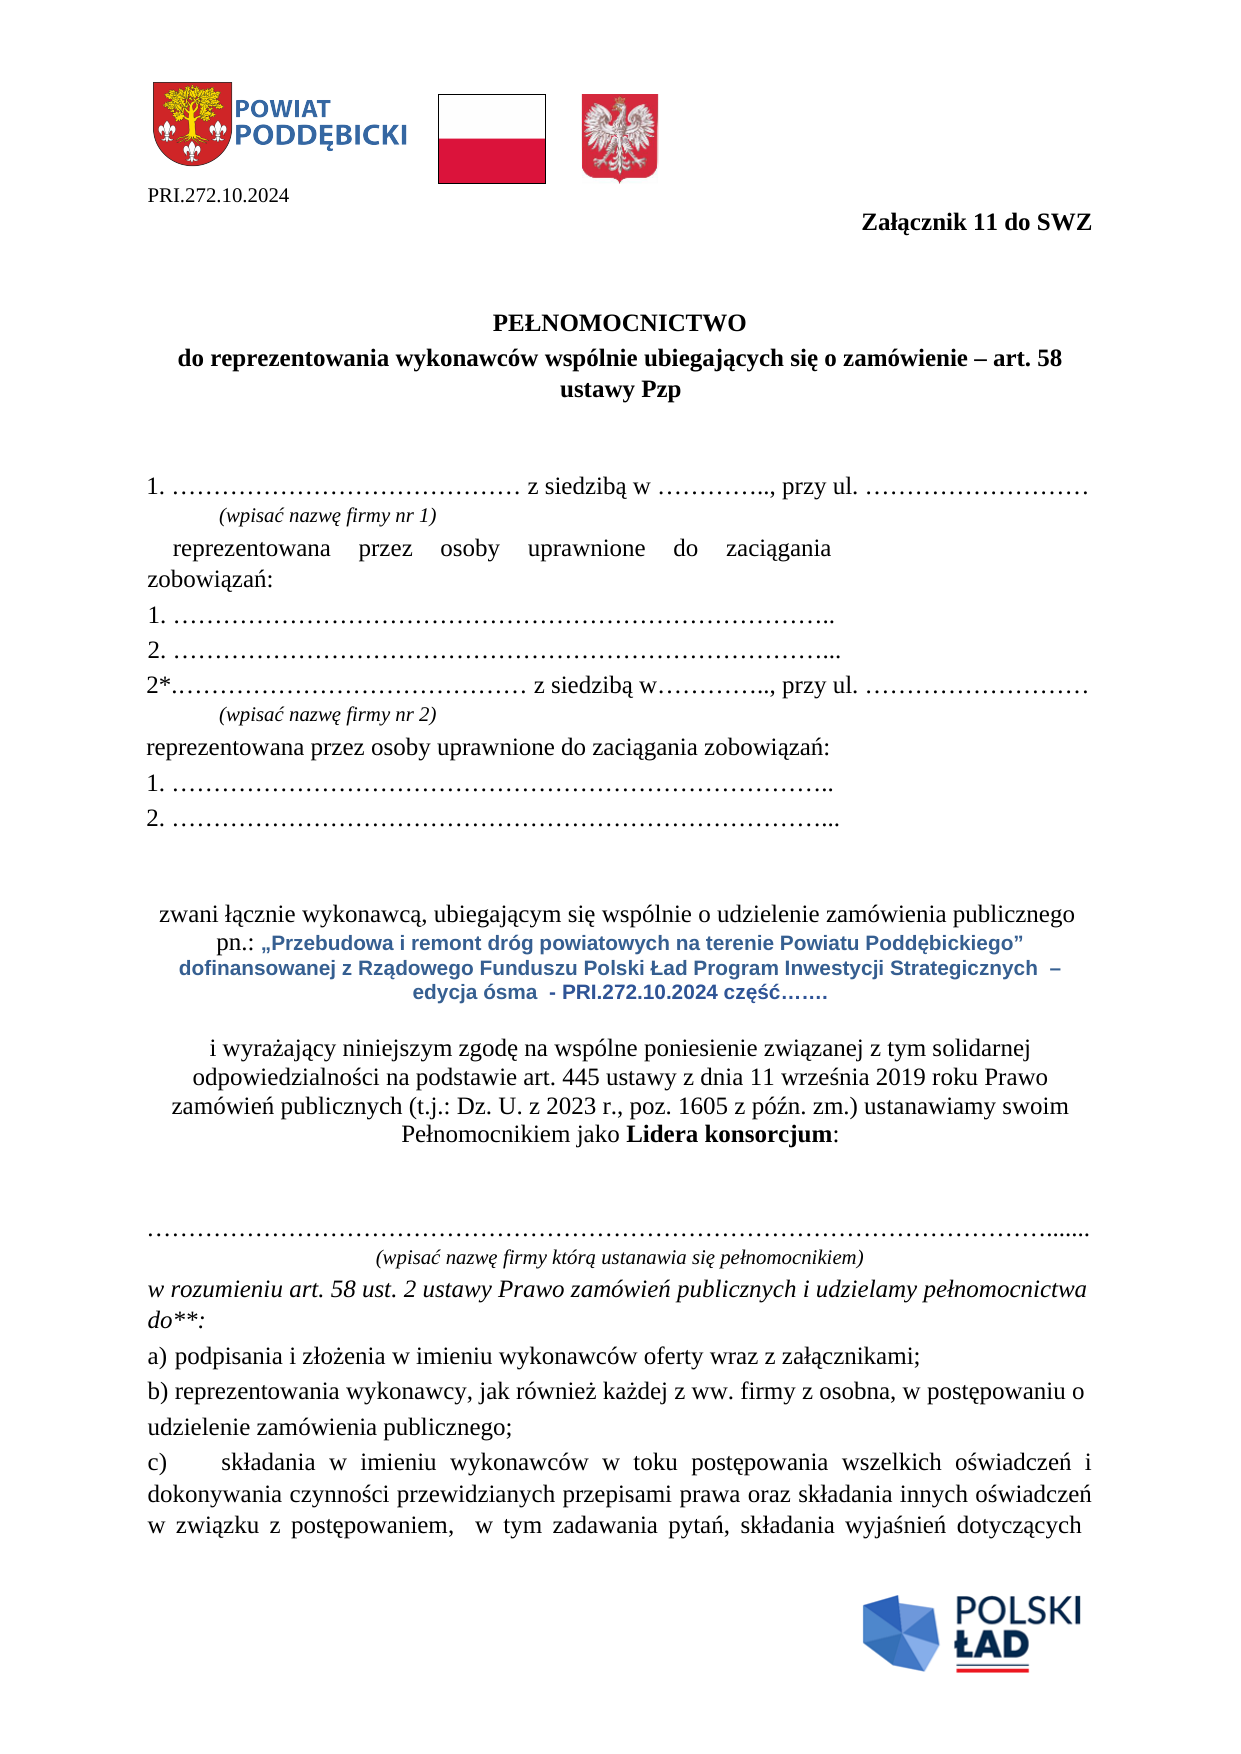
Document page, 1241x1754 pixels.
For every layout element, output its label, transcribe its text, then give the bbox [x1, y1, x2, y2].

list …………………………………………………………………….. [147, 600, 1093, 629]
text reprezentowana przez osoby uprawnione do zaciągania zobowiązań: [146, 732, 832, 761]
text PEŁNOMOCNICTWO [147, 308, 1092, 336]
list podpisania i złożenia w imieniu wykonawców oferty wraz z załącznikami; [147, 1341, 1093, 1370]
text w rozumieniu art. 58 ust. 2 ustawy Prawo zamówień publicznych i udzielamy pełnomocnictwa do**: [147, 1274, 1093, 1334]
text 1. …………………………………………………………………….. [146, 768, 860, 797]
picture [858, 1591, 1093, 1681]
picture [147, 73, 414, 184]
text ………………………………………………………………………………………………....... [146, 1213, 1093, 1242]
list ……………………………………………………………………... [147, 635, 1093, 664]
text do reprezentowania wykonawców wspólnie ubiegających się o zamówienie – art. 58 ustawy Pzp [147, 343, 1093, 402]
list reprezentowania wykonawcy, jak również każdej z ww. firmy z osobna, w postępowaniu o [147, 1376, 1093, 1405]
picture [581, 94, 659, 184]
text zwani łącznie wykonawcą, ubiegającym się wspólnie o udzielenie zamówienia publicznego pn.: „Przebudowa i remont dróg powiatowych na terenie Powiatu Poddębickiego” dofinansowanej z Rządowego Funduszu Polski Ład Program Inwestycji Strategicznych – edycja ósma - PRI.272.10.2024 część……. [147, 899, 1093, 1004]
text Załącznik 11 do SWZ [147, 207, 1092, 236]
text 1. …………………………………… z siedzibą w ………….., przy ul. ……………………… [146, 471, 1093, 499]
text 2*.…………………………………… z siedzibą w………….., przy ul. ……………………… [146, 671, 1093, 699]
text 2. ……………………………………………………………………... [146, 803, 860, 832]
text i wyrażający niniejszym zgodę na wspólne poniesienie związanej z tym solidarnej odpowiedzialności na podstawie art. 445 ustawy z dnia 11 września 2019 roku Prawo zamówień publicznych (t.j.: Dz. U. z 2023 r., poz. 1605 z późn. zm.) ustanawiamy swoim Pełnomocnikiem jako Lidera konsorcjum: [147, 1033, 1093, 1148]
text (wpisać nazwę firmy nr 1) [146, 503, 832, 527]
text (wpisać nazwę firmy nr 2) [146, 702, 832, 726]
text udzielenie zamówienia publicznego; [147, 1412, 1093, 1440]
text (wpisać nazwę firmy którą ustanawia się pełnomocnikiem) [147, 1245, 1092, 1269]
text reprezentowana przez osoby uprawnione do zaciągania zobowiązań: [146, 533, 832, 593]
